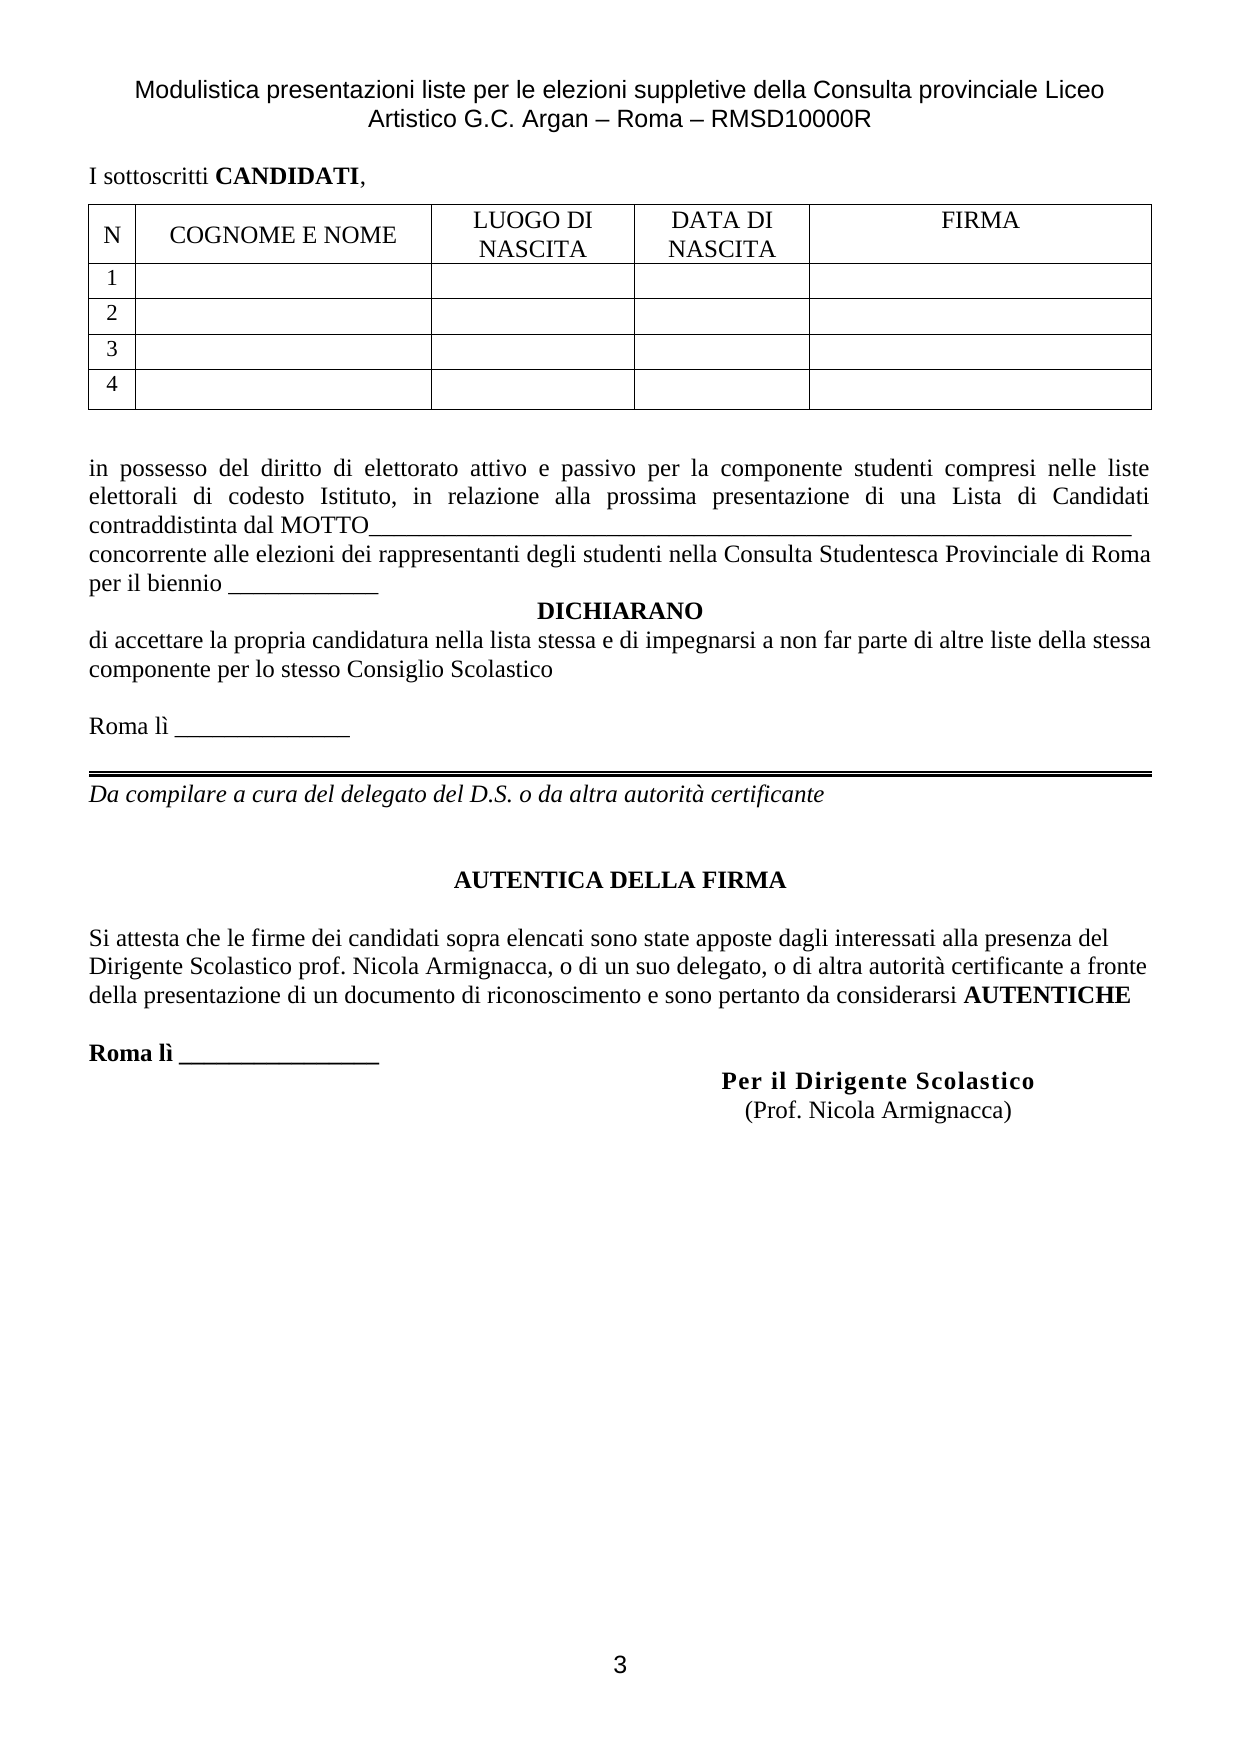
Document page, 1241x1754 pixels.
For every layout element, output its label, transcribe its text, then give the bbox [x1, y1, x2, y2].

table_header N [89, 205, 135, 263]
text Roma lì ______________ [89, 711, 1152, 740]
table_header FIRMA [810, 205, 1151, 263]
table_cell [136, 264, 431, 298]
table_cell 2 [89, 299, 135, 334]
table_cell [432, 370, 634, 408]
text in possesso del diritto di elettorato attivo e passivo per la componente studenti compresi nelle liste elettorali di codesto Istituto, in relazione alla prossima presentazione di una Lista di Candidati contraddistinta dal MOTTO_____________________________________________________________ [89, 453, 1152, 539]
table_cell [810, 335, 1151, 369]
table_cell [810, 370, 1151, 408]
text Si attesta che le firme dei candidati sopra elencati sono state apposte dagli interessati alla presenza del Dirigente Scolastico prof. Nicola Armignacca, o di un suo delegato, o di altra autorità certificante a fronte della presentazione di un documento di riconoscimento e sono pertanto da considerarsi AUTENTICHE [89, 923, 1152, 1009]
table_cell [432, 299, 634, 334]
text concorrente alle elezioni dei rappresentanti degli studenti nella Consulta Studentesca Provinciale di Roma per il biennio ____________ [89, 539, 1152, 596]
text Roma lì ________________ [89, 1038, 1152, 1066]
table_header DATA DI NASCITA [635, 205, 809, 263]
text Da compilare a cura del delegato del D.S. o da altra autorità certificante [89, 777, 1152, 808]
table_cell [635, 264, 809, 298]
table_cell [810, 299, 1151, 334]
table_cell 1 [89, 264, 135, 298]
table_cell 3 [89, 335, 135, 369]
table_header LUOGO DI NASCITA [432, 205, 634, 263]
table_cell [432, 264, 634, 298]
table_cell [136, 299, 431, 334]
table_cell [432, 335, 634, 369]
text (Prof. Nicola Armignacca) [605, 1095, 1152, 1124]
text di accettare la propria candidatura nella lista stessa e di impegnarsi a non far parte di altre liste della stessa componente per lo stesso Consiglio Scolastico [89, 625, 1152, 683]
text AUTENTICA DELLA FIRMA [89, 865, 1152, 894]
text Per il Dirigente Scolastico [605, 1066, 1152, 1095]
text I sottoscritti CANDIDATI, [89, 161, 1152, 190]
table_cell [810, 264, 1151, 298]
table_cell [635, 299, 809, 334]
table_cell [136, 335, 431, 369]
text DICHIARANO [89, 596, 1152, 625]
table_cell [635, 335, 809, 369]
table_cell [136, 370, 431, 408]
table_header COGNOME E NOME [136, 205, 431, 263]
table_cell [635, 370, 809, 408]
table_cell 4 [89, 370, 135, 408]
